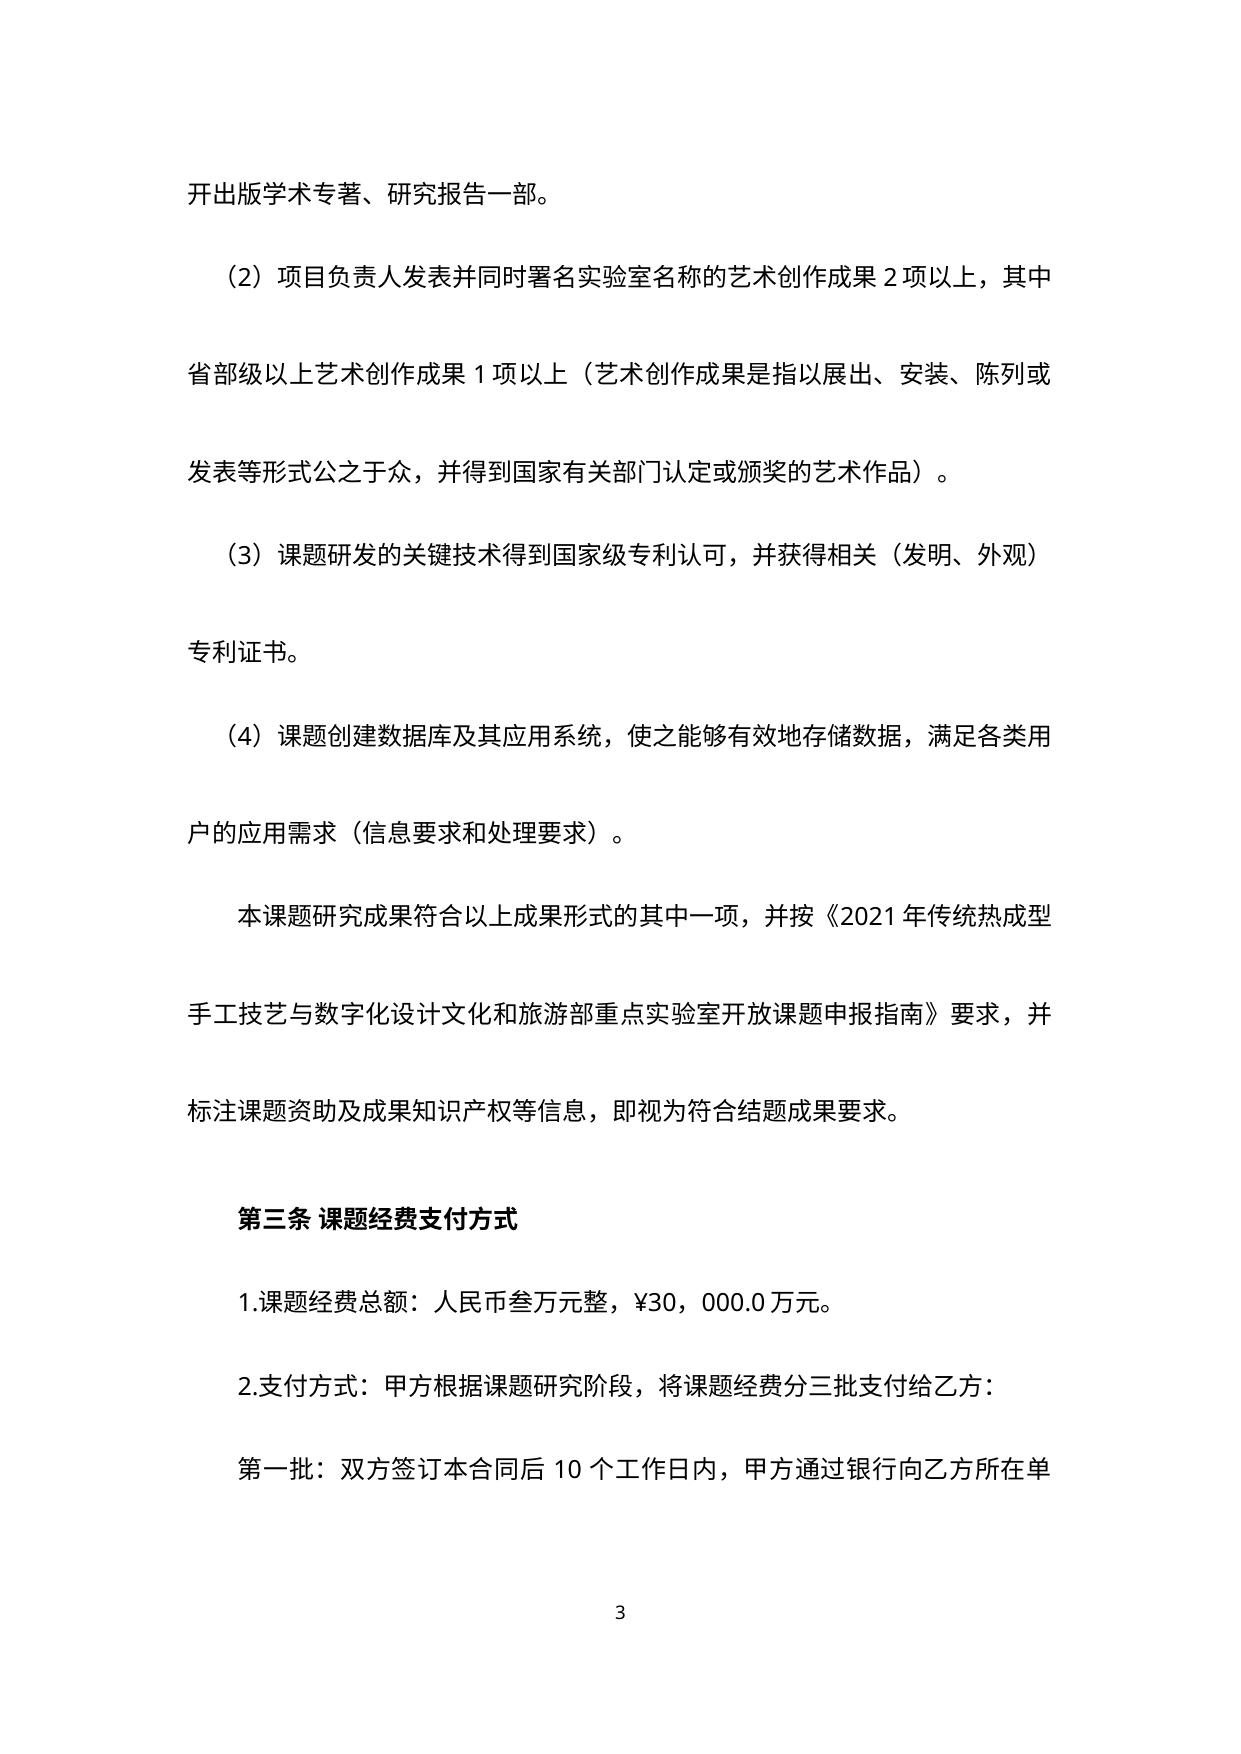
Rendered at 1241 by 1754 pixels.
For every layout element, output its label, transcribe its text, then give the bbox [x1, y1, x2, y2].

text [187, 160, 1053, 225]
text （4）课题创建数据库及其应用系统，使之能够有效地存储数据，满足各类用户的应用需求（信息要求和处理要求）。 [187, 702, 1053, 864]
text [187, 1435, 1053, 1500]
text （2）项目负责人发表并同时署名实验室名称的艺术创作成果2项以上，其中省部级以上艺术创作成果1项以上（艺术创作成果是指以展出、安装、陈列或发表等形式公之于众，并得到国家有关部门认定或颁奖的艺术作品）。 [187, 243, 1053, 503]
text 第三条 课题经费支付方式 [187, 1185, 1053, 1250]
text （3）课题研发的关键技术得到国家级专利认可，并获得相关（发明、外观）专利证书。 [187, 521, 1053, 683]
text 本课题研究成果符合以上成果形式的其中一项，并按《2021年传统热成型手工技艺与数字化设计文化和旅游部重点实验室开放课题申报指南》要求，并标注课题资助及成果知识产权等信息，即视为符合结题成果要求。 [187, 882, 1053, 1142]
text 1.课题经费总额：人民币叁万元整，¥30，000.0万元。 [187, 1268, 1053, 1333]
text 2.支付方式：甲方根据课题研究阶段，将课题经费分三批支付给乙方： [187, 1352, 1053, 1417]
